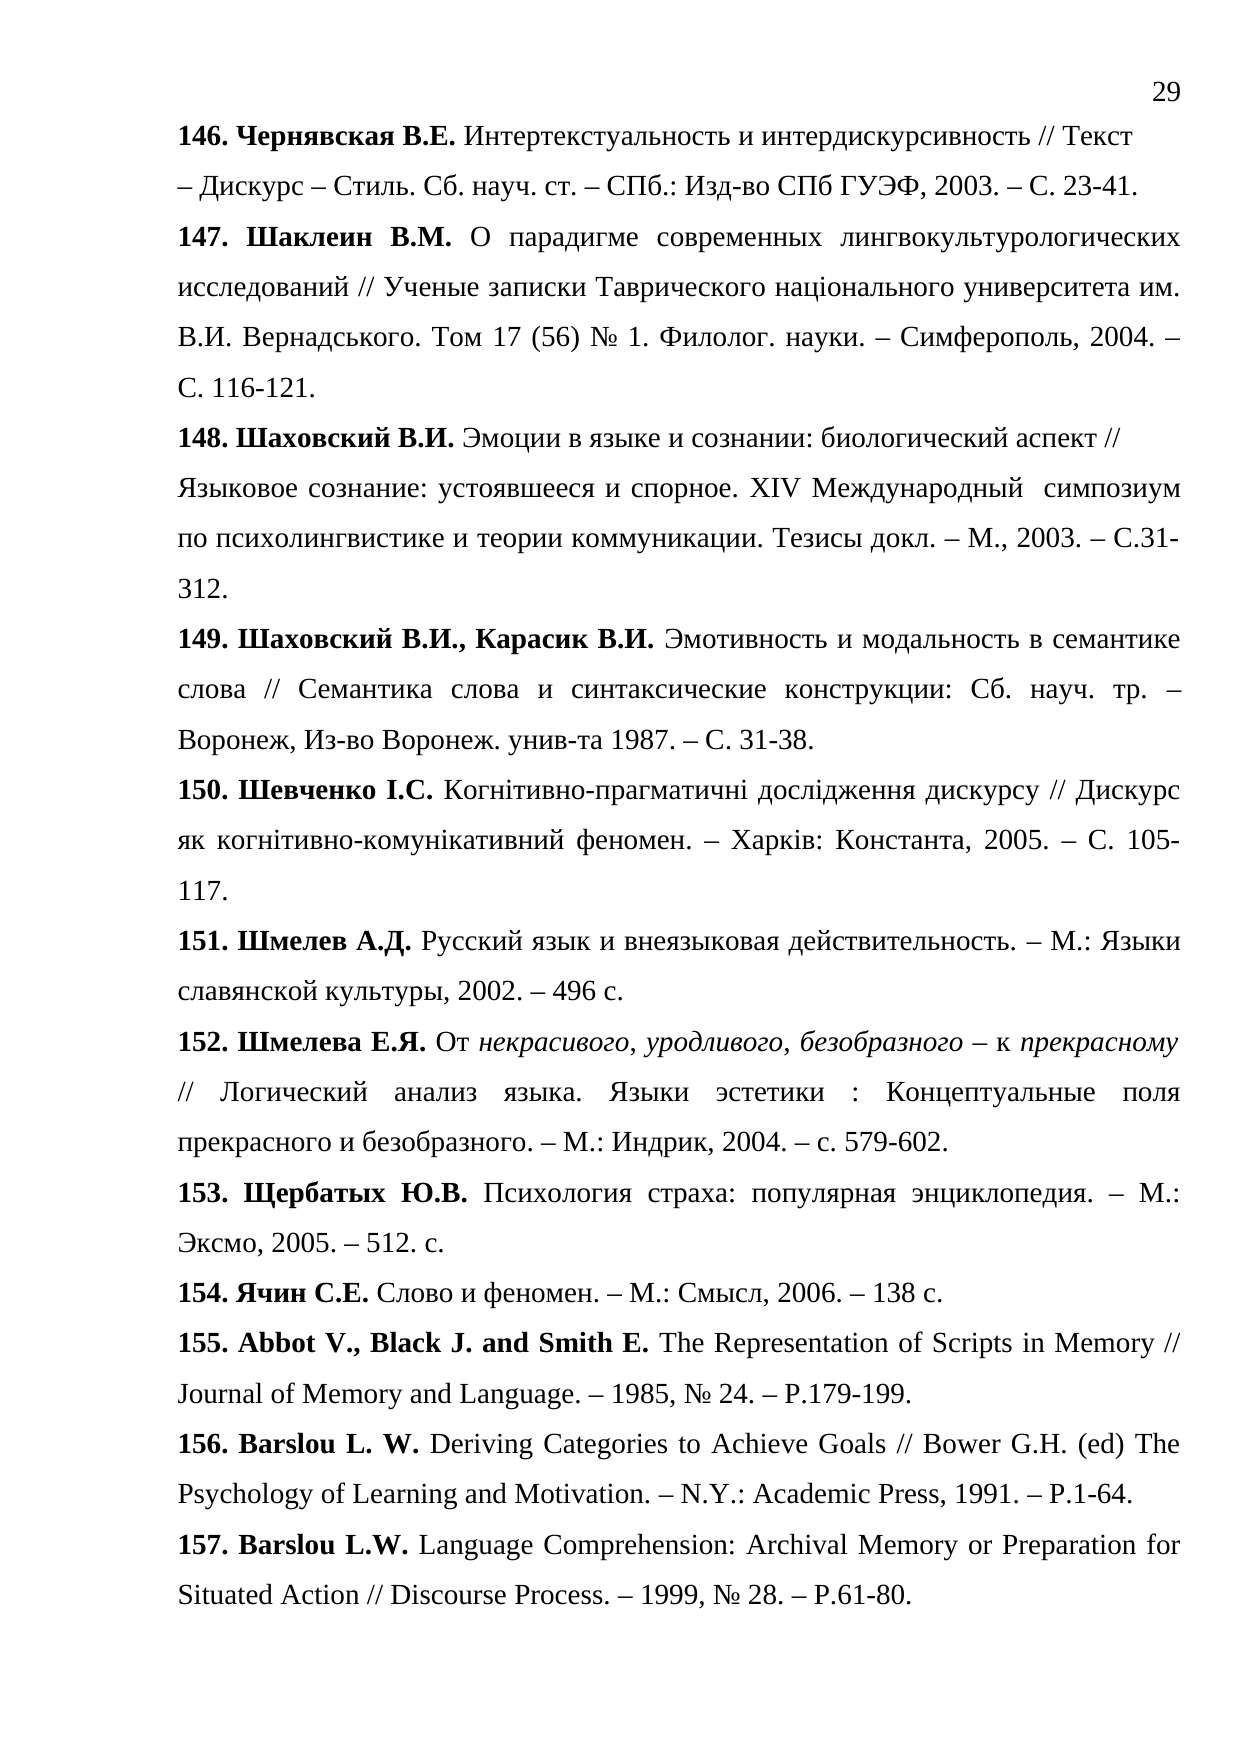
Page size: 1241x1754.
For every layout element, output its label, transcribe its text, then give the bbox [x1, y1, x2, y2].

text 151. Шмелев А.Д. Русский язык и внеязыковая действительность. – М.: Языки славянской культуры, 2002. – 496 с. [177, 923, 1181, 1007]
text 146. Чернявская В.Е. Интертекстуальность и интердискурсивность // Текст – Дискурс – Стиль. Сб. науч. ст. – СПб.: Изд-во СПб ГУЭФ, 2003. – С. 23-41. [177, 118, 1181, 202]
text 147. Шаклеин В.М. О парадигме современных лингвокультурологических исследований // Ученые записки Таврического національного университета им. В.И. Вернадського. Том 17 (56) № 1. Филолог. науки. – Симферополь, 2004. – С. 116-121. [177, 219, 1181, 403]
text 150. Шевченко І.С. Когнітивно-прагматичні дослідження дискурсу // Дискурс як когнітивно-комунікативний феномен. – Харків: Константа, 2005. – С. 105-117. [177, 772, 1181, 906]
text 153. Щербатых Ю.В. Психология страха: популярная энциклопедия. – М.: Эксмо, 2005. – 512. с. [177, 1175, 1181, 1258]
text 156. Barslou L. W. Deriving Categories to Achieve Goals // Bower G.H. (ed) The Psychology of Learning and Motivation. – N.Y.: Academic Press, 1991. – P.1-64. [177, 1426, 1181, 1510]
text 152. Шмелева Е.Я. От некрасивого, уродливого, безобразного – к прекрасному // Логический анализ языка. Языки эстетики : Концептуальные поля прекрасного и безобразного. – М.: Индрик, 2004. – с. 579-602. [177, 1024, 1181, 1158]
text 155. Abbot V., Black J. and Smith E. The Representation of Scripts in Memory // Journal of Memory and Language. – 1985, № 24. – P.179-199. [177, 1326, 1181, 1409]
text 157. Barslou L.W. Language Comprehension: Archival Memory or Preparation for Situated Action // Discourse Process. – 1999, № 28. – P.61-80. [177, 1527, 1181, 1611]
text 148. Шаховский В.И. Эмоции в языке и сознании: биологический аспект // [177, 420, 1181, 453]
text Языковое сознание: устоявшееся и спорное. XIV Международный симпозиум по психолингвистике и теории коммуникации. Тезисы докл. – М., 2003. – С.31-312. [177, 470, 1181, 604]
text 149. Шаховский В.И., Карасик В.И. Эмотивность и модальность в семантике слова // Семантика слова и синтаксические конструкции: Сб. науч. тр. – Воронеж, Из-во Воронеж. унив-та 1987. – С. 31-38. [177, 621, 1181, 755]
text 154. Ячин С.Е. Слово и феномен. – М.: Смысл, 2006. – 138 с. [177, 1275, 1181, 1309]
